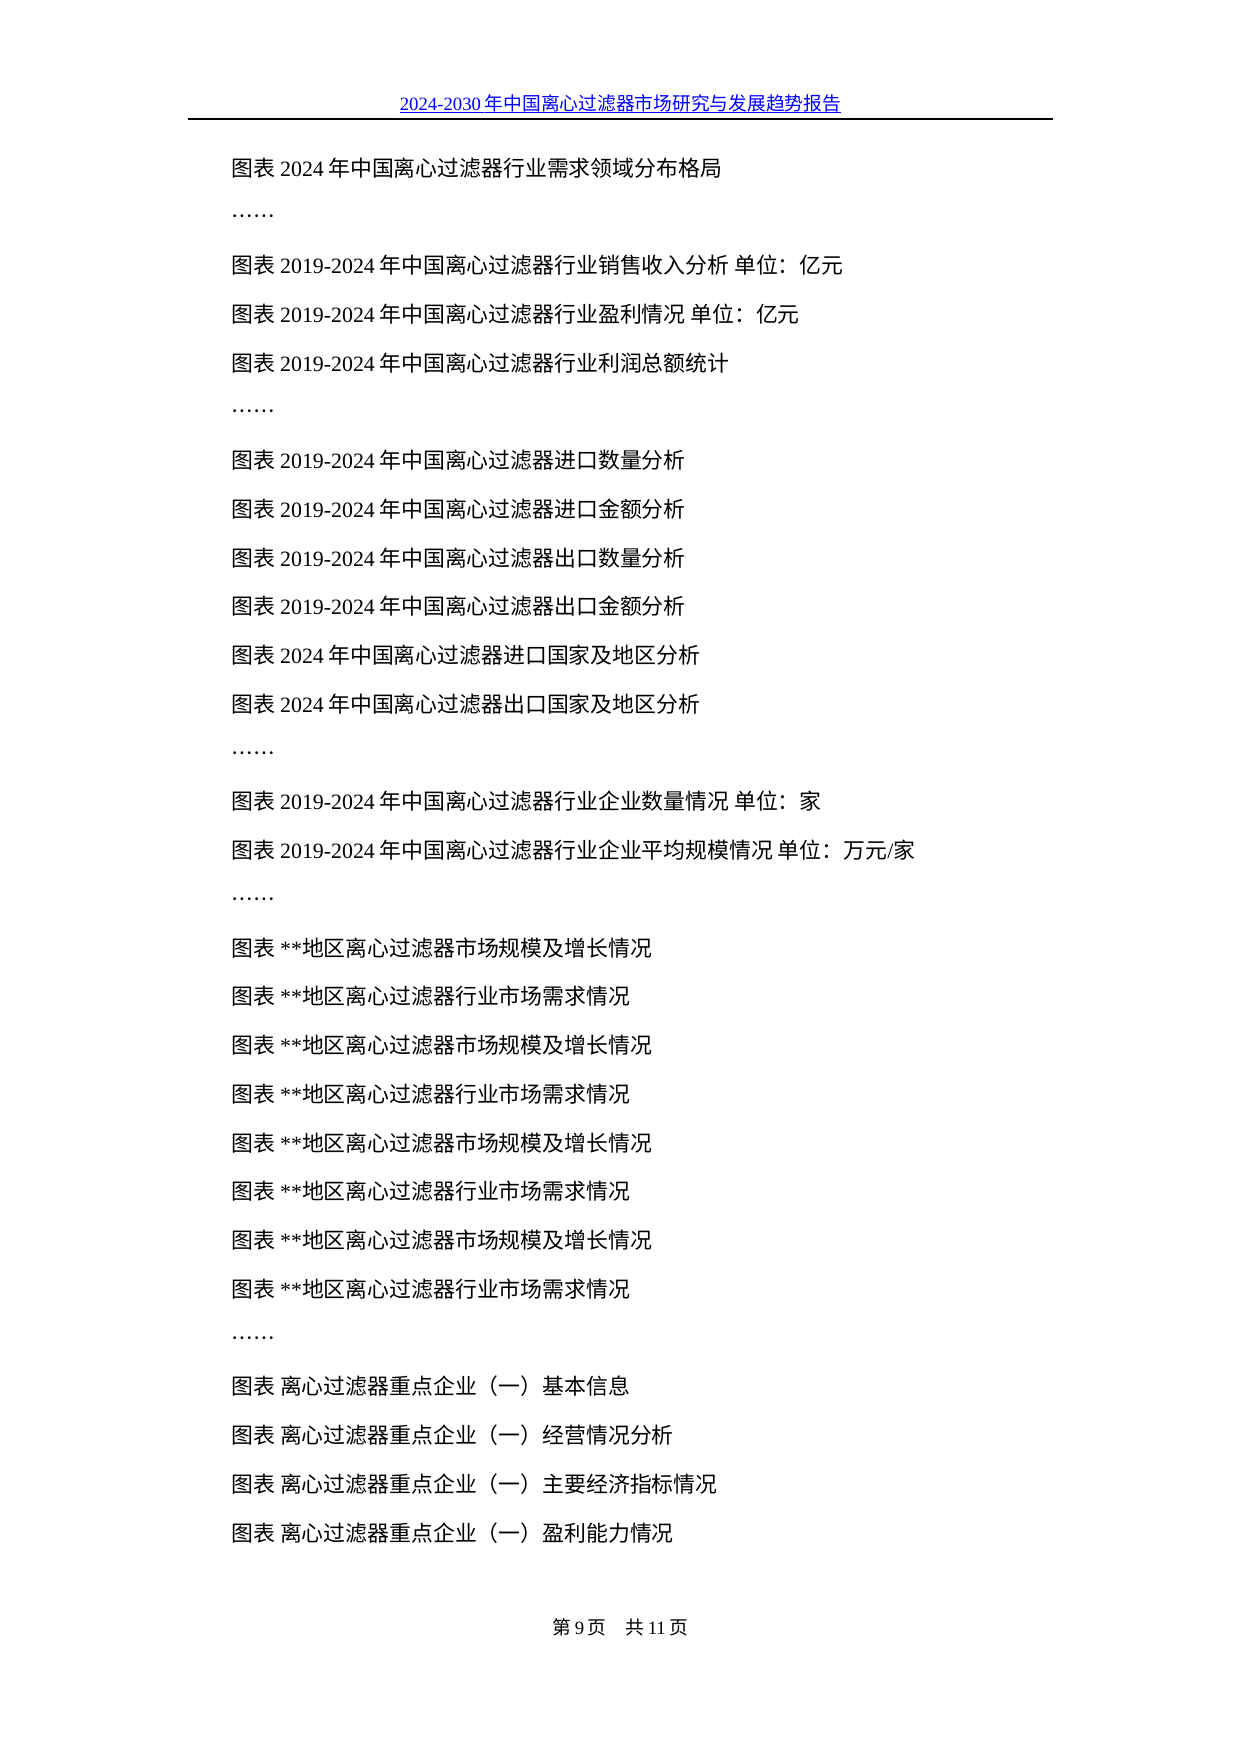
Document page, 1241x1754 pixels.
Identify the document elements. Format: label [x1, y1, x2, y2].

text [187, 150, 1053, 1548]
